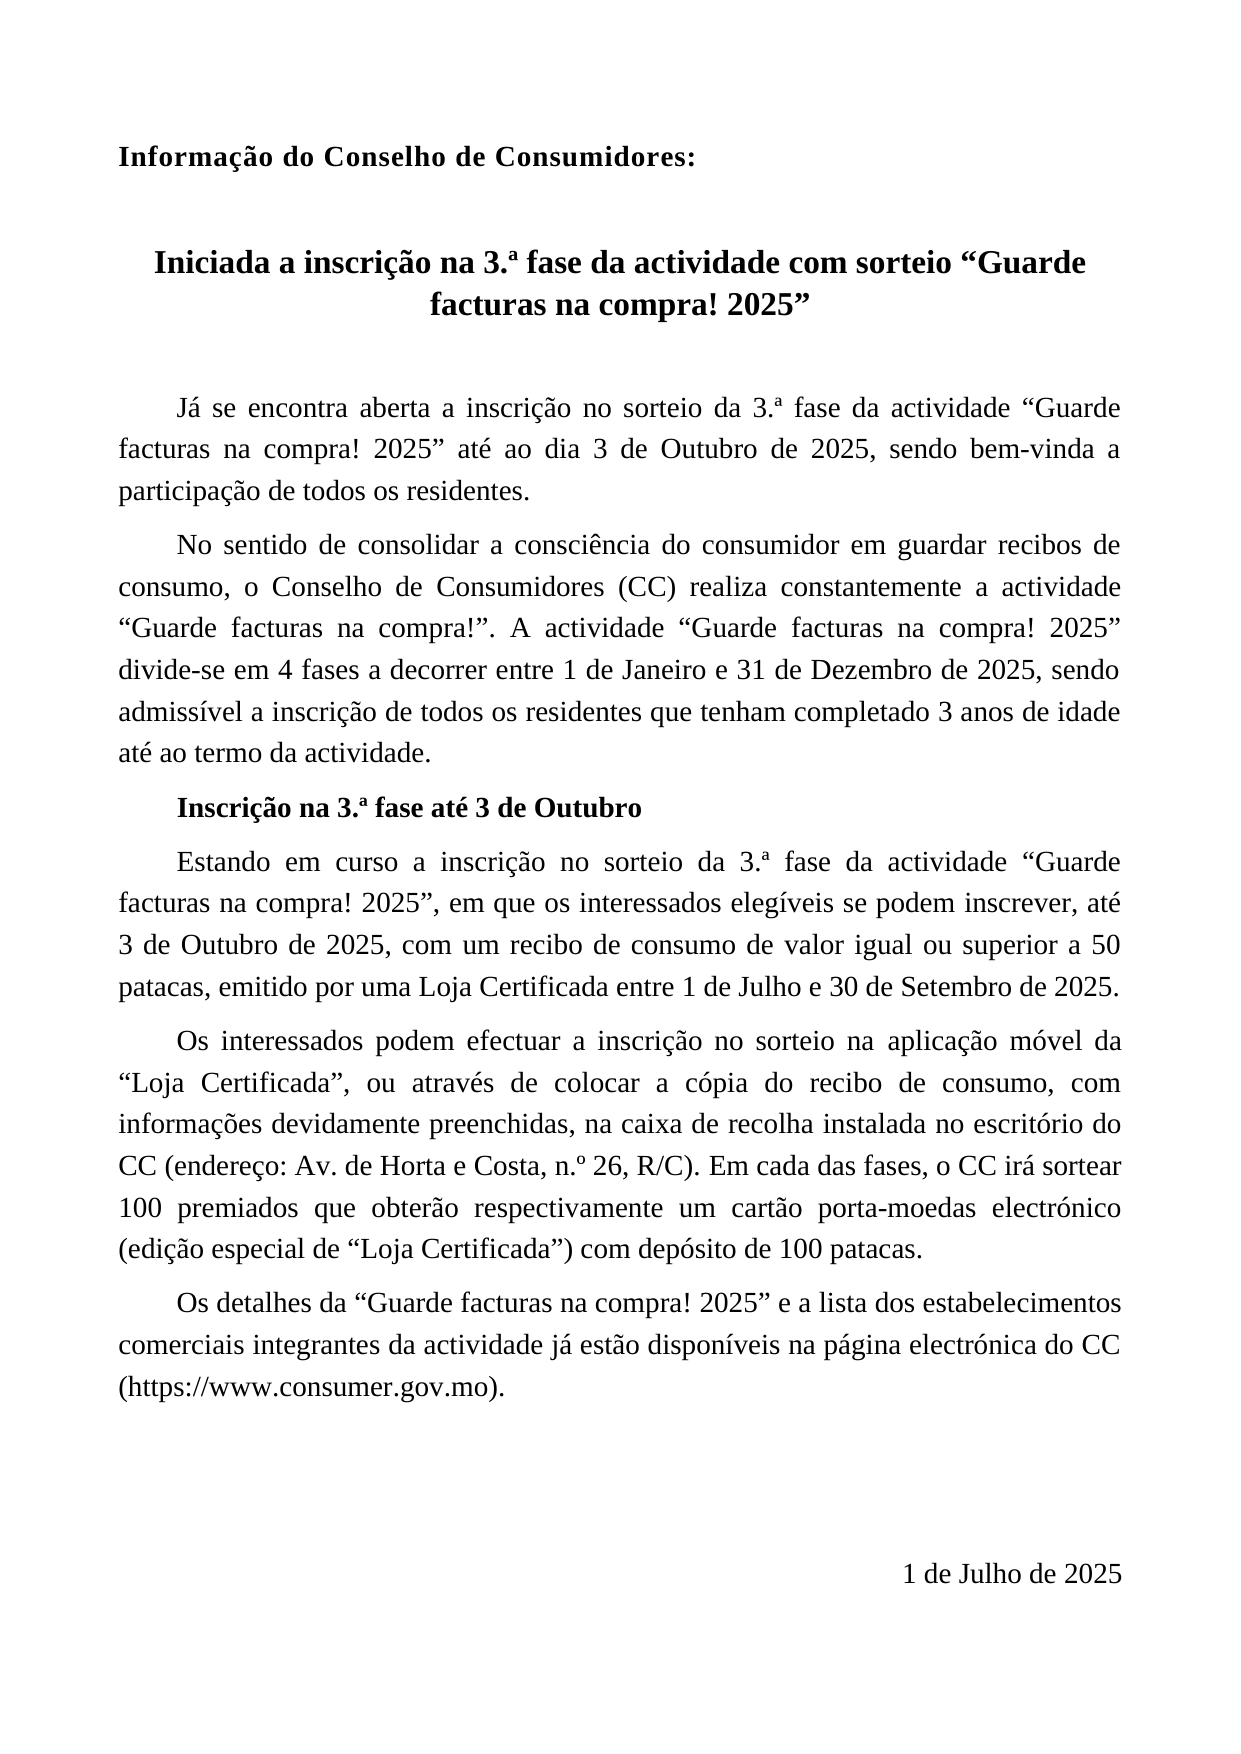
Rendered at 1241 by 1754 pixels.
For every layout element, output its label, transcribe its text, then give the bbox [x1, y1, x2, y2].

text Informação do Conselho de Consumidores: [118, 131, 1122, 172]
text 1 de Julho de 2025 [118, 1548, 1122, 1590]
text Inscrição na 3.ª fase até 3 de Outubro [118, 782, 1122, 823]
text Os detalhes da “Guarde facturas na compra! 2025” e a lista dos estabelecimentos comerciais integrantes da actividade já estão disponíveis na página electrónica do CC (https://www.consumer.gov.mo). [118, 1277, 1122, 1402]
text Estando em curso a inscrição no sorteio da 3.ª fase da actividade “Guarde facturas na compra! 2025”, em que os interessados elegíveis se podem inscrever, até 3 de Outubro de 2025, com um recibo de consumo de valor igual ou superior a 50 patacas, emitido por uma Loja Certificada entre 1 de Julho e 30 de Setembro de 2025. [118, 836, 1122, 1002]
text No sentido de consolidar a consciência do consumidor em guardar recibos de consumo, o Conselho de Consumidores (CC) realiza constantemente a actividade “Guarde facturas na compra!”. A actividade “Guarde facturas na compra! 2025” divide-se em 4 fases a decorrer entre 1 de Janeiro e 31 de Dezembro de 2025, sendo admissível a inscrição de todos os residentes que tenham completado 3 anos de idade até ao termo da actividade. [118, 519, 1122, 769]
text Já se encontra aberta a inscrição no sorteio da 3.ª fase da actividade “Guarde facturas na compra! 2025” até ao dia 3 de Outubro de 2025, sendo bem-vinda a participação de todos os residentes. [118, 382, 1122, 507]
text Iniciada a inscrição na 3.ª fase da actividade com sorteio “Guarde facturas na compra! 2025” [118, 239, 1122, 322]
text Os interessados podem efectuar a inscrição no sorteio na aplicação móvel da “Loja Certificada”, ou através de colocar a cópia do recibo de consumo, com informações devidamente preenchidas, na caixa de recolha instalada no escritório do CC (endereço: Av. de Horta e Costa, n.º 26, R/C). Em cada das fases, o CC irá sortear 100 premiados que obterão respectivamente um cartão porta-moedas electrónico (edição especial de “Loja Certificada”) com depósito de 100 patacas. [118, 1015, 1122, 1265]
